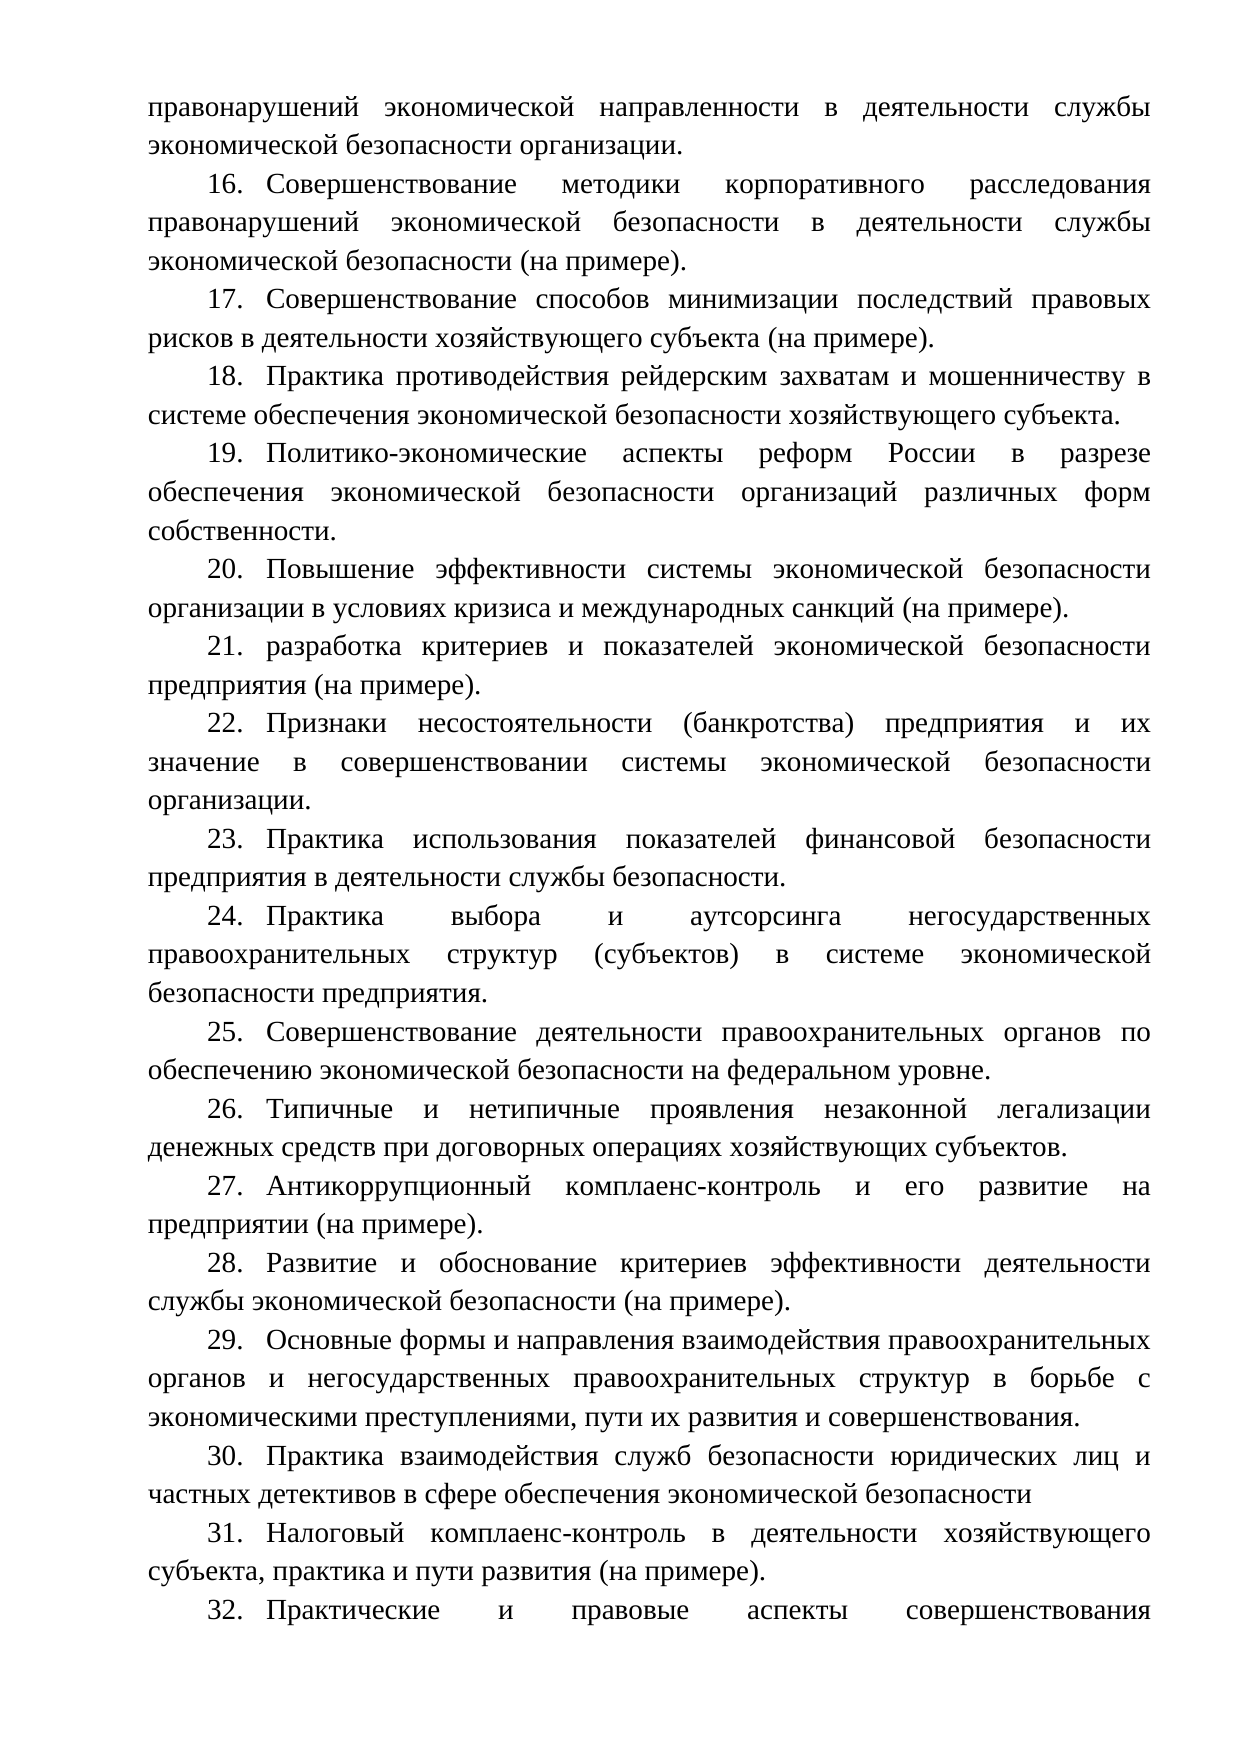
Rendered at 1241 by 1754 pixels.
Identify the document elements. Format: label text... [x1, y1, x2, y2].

list Практика взаимодействия служб безопасности юридических лиц и частных детективов в сфере обеспечения экономической безопасности [148, 1438, 1152, 1510]
list Совершенствование способов минимизации последствий правовых рисков в деятельности хозяйствующего субъекта (на примере). [148, 281, 1152, 353]
list Признаки несостоятельности (банкротства) предприятия и их значение в совершенствовании системы экономической безопасности организации. [148, 705, 1152, 816]
list Налоговый комплаенс-контроль в деятельности хозяйствующего субъекта, практика и пути развития (на примере). [148, 1515, 1152, 1587]
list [148, 89, 1152, 161]
list разработка критериев и показателей экономической безопасности предприятия (на примере). [148, 628, 1152, 700]
list Основные формы и направления взаимодействия правоохранительных органов и негосударственных правоохранительных структур в борьбе с экономическими преступлениями, пути их развития и совершенствования. [148, 1322, 1152, 1433]
list Совершенствование деятельности правоохранительных органов по обеспечению экономической безопасности на федеральном уровне. [148, 1014, 1152, 1086]
list Развитие и обоснование критериев эффективности деятельности службы экономической безопасности (на примере). [148, 1245, 1152, 1317]
list Практика противодействия рейдерским захватам и мошенничеству в системе обеспечения экономической безопасности хозяйствующего субъекта. [148, 358, 1152, 431]
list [148, 1592, 1152, 1625]
list Антикоррупционный комплаенс-контроль и его развитие на предприятии (на примере). [148, 1168, 1152, 1240]
list Совершенствование методики корпоративного расследования правонарушений экономической безопасности в деятельности службы экономической безопасности (на примере). [148, 166, 1152, 276]
list Практика выбора и аутсорсинга негосударственных правоохранительных структур (субъектов) в системе экономической безопасности предприятия. [148, 898, 1152, 1009]
list Типичные и нетипичные проявления незаконной легализации денежных средств при договорных операциях хозяйствующих субъектов. [148, 1091, 1152, 1163]
list Политико-экономические аспекты реформ России в разрезе обеспечения экономической безопасности организаций различных форм собственности. [148, 436, 1152, 546]
list Практика использования показателей финансовой безопасности предприятия в деятельности службы безопасности. [148, 821, 1152, 893]
list Повышение эффективности системы экономической безопасности организации в условиях кризиса и международных санкций (на примере). [148, 551, 1152, 623]
